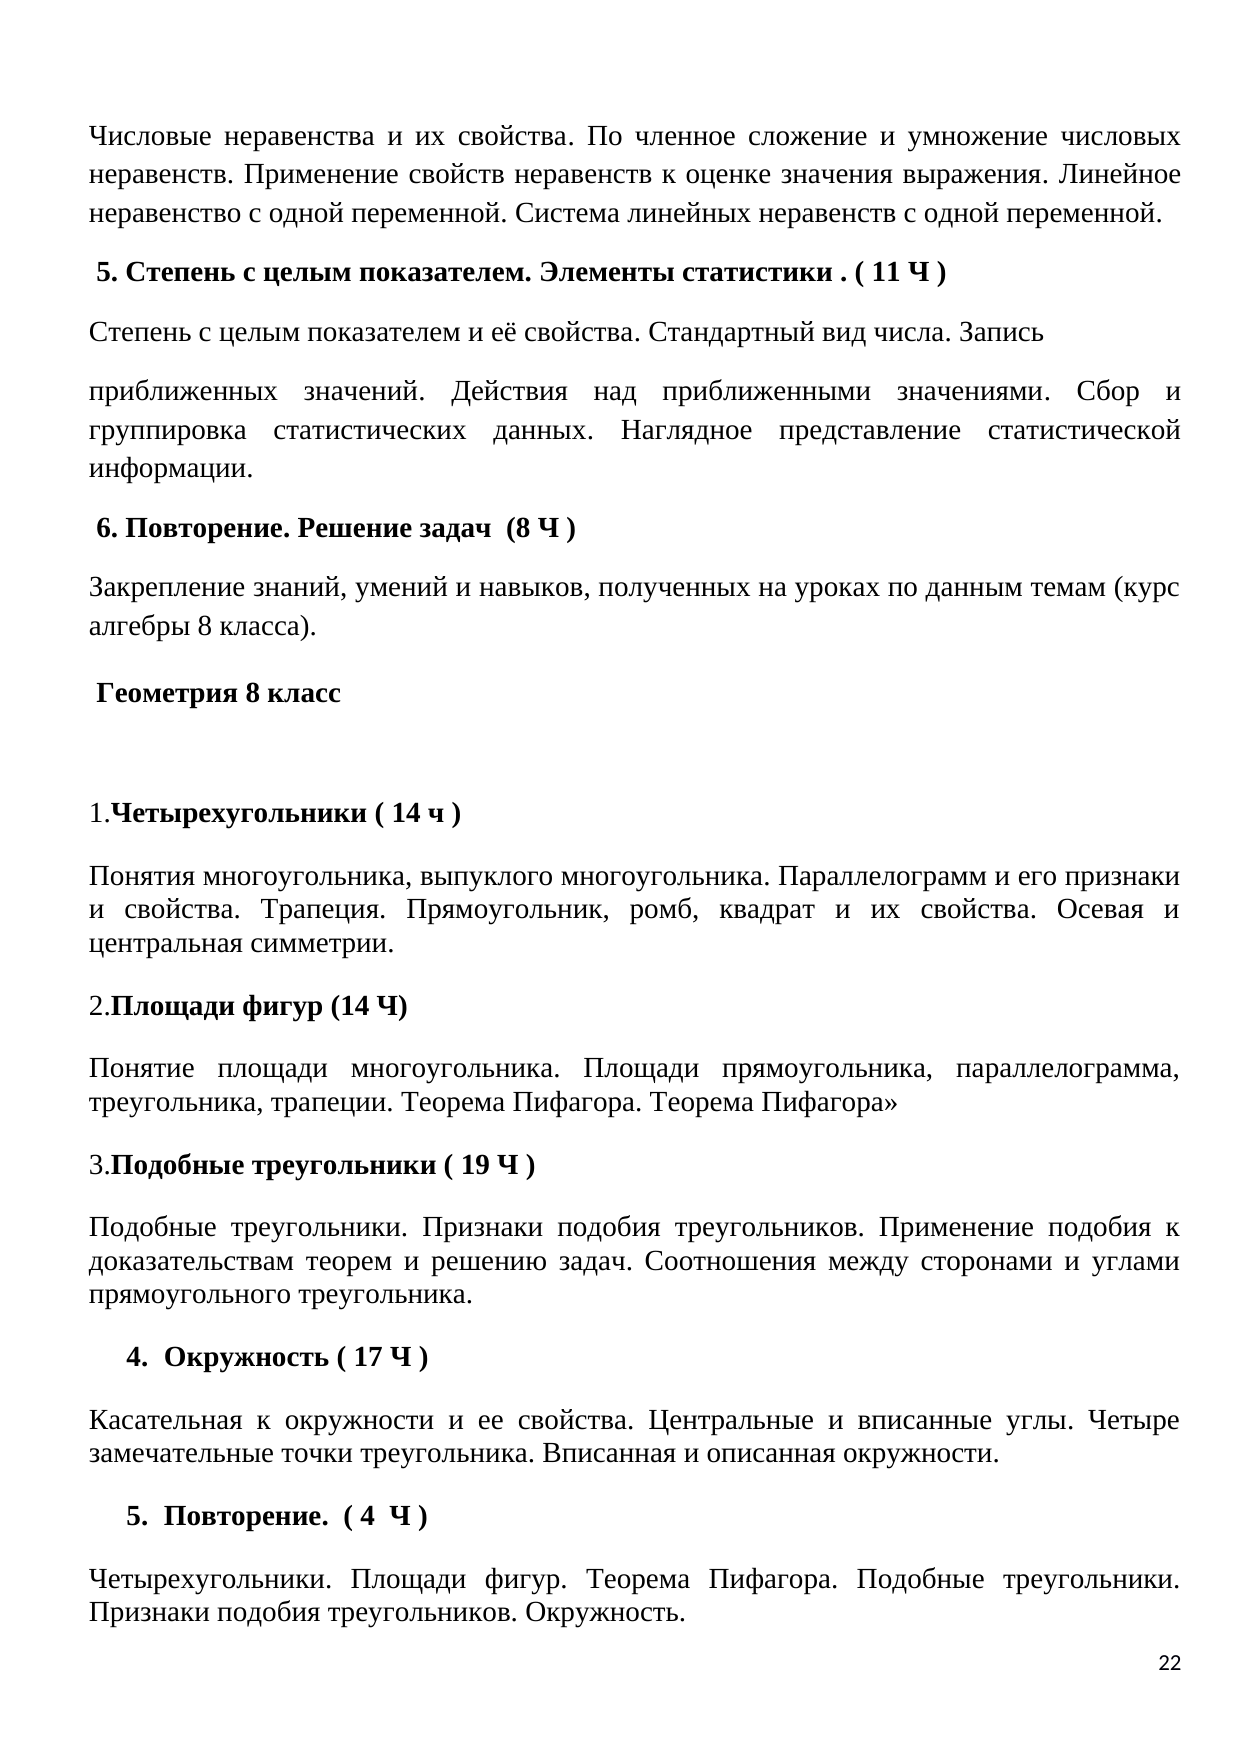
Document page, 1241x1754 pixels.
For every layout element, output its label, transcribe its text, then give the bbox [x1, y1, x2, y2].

text 5. Степень с целым показателем. Элементы статистики . ( 11 Ч ) [89, 254, 1181, 288]
text 1.Четырехугольники ( 14 ч ) [89, 795, 1181, 829]
text Степень с целым показателем и её свойства. Стандартный вид числа. Запись [89, 314, 1181, 347]
text Числовые неравенства и их свойства. По членное сложение и умножение числовых неравенств. Применение свойств неравенств к оценке значения выражения. Линейное неравенство с одной переменной. Система линейных неравенств с одной переменной. [89, 118, 1181, 229]
text Подобные треугольники. Признаки подобия треугольников. Применение подобия к доказательствам теорем и решению задач. Соотношения между сторонами и углами прямоугольного треугольника. [89, 1209, 1181, 1310]
text Понятие площади многоугольника. Площади прямоугольника, параллелограмма, треугольника, трапеции. Теорема Пифагора. Теорема Пифагора» [89, 1051, 1181, 1118]
text Касательная к окружности и ее свойства. Центральные и вписанные углы. Четыре замечательные точки треугольника. Вписанная и описанная окружности. [89, 1402, 1181, 1469]
text Закрепление знаний, умений и навыков, полученных на уроках по данным темам (курс алгебры 8 класса). [89, 569, 1181, 641]
text 2.Площади фигур (14 Ч) [89, 988, 1181, 1021]
text Четырехугольники. Площади фигур. Теорема Пифагора. Подобные треугольники. Признаки подобия треугольников. Окружность. [89, 1561, 1181, 1628]
list Повторение. ( 4 Ч ) [126, 1498, 1181, 1532]
text Геометрия 8 класс [89, 675, 1181, 709]
text Понятия многоугольника, выпуклого многоугольника. Параллелограмм и его признаки и свойства. Трапеция. Прямоугольник, ромб, квадрат и их свойства. Осевая и центральная симметрии. [89, 858, 1181, 959]
list Окружность ( 17 Ч ) [126, 1339, 1181, 1373]
text приближенных значений. Действия над приближенными значениями. Сбор и группировка статистических данных. Наглядное представление статистической информации. [89, 373, 1181, 484]
text 3.Подобные треугольники ( 19 Ч ) [89, 1147, 1181, 1180]
text 6. Повторение. Решение задач (8 Ч ) [89, 510, 1181, 543]
